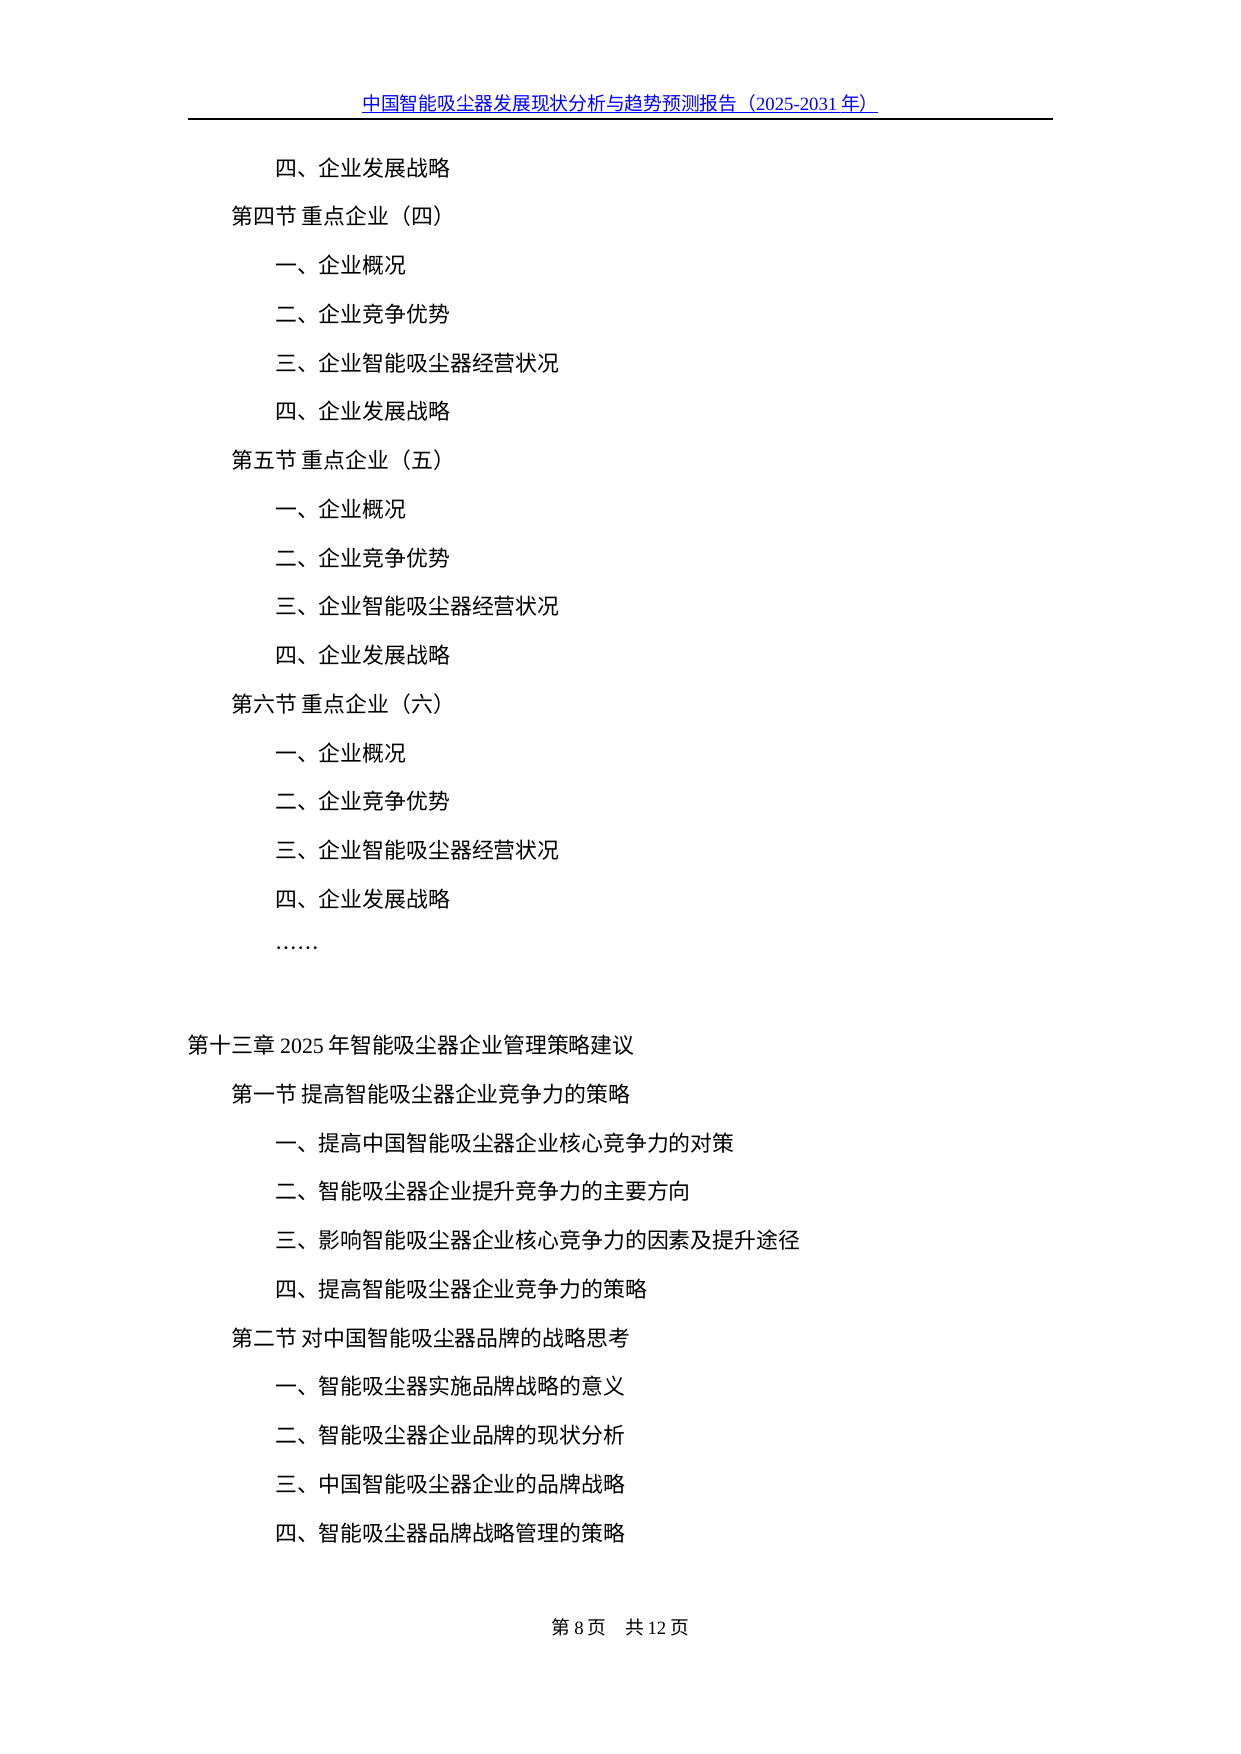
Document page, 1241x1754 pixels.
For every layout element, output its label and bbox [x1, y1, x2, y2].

text [187, 150, 1053, 1548]
